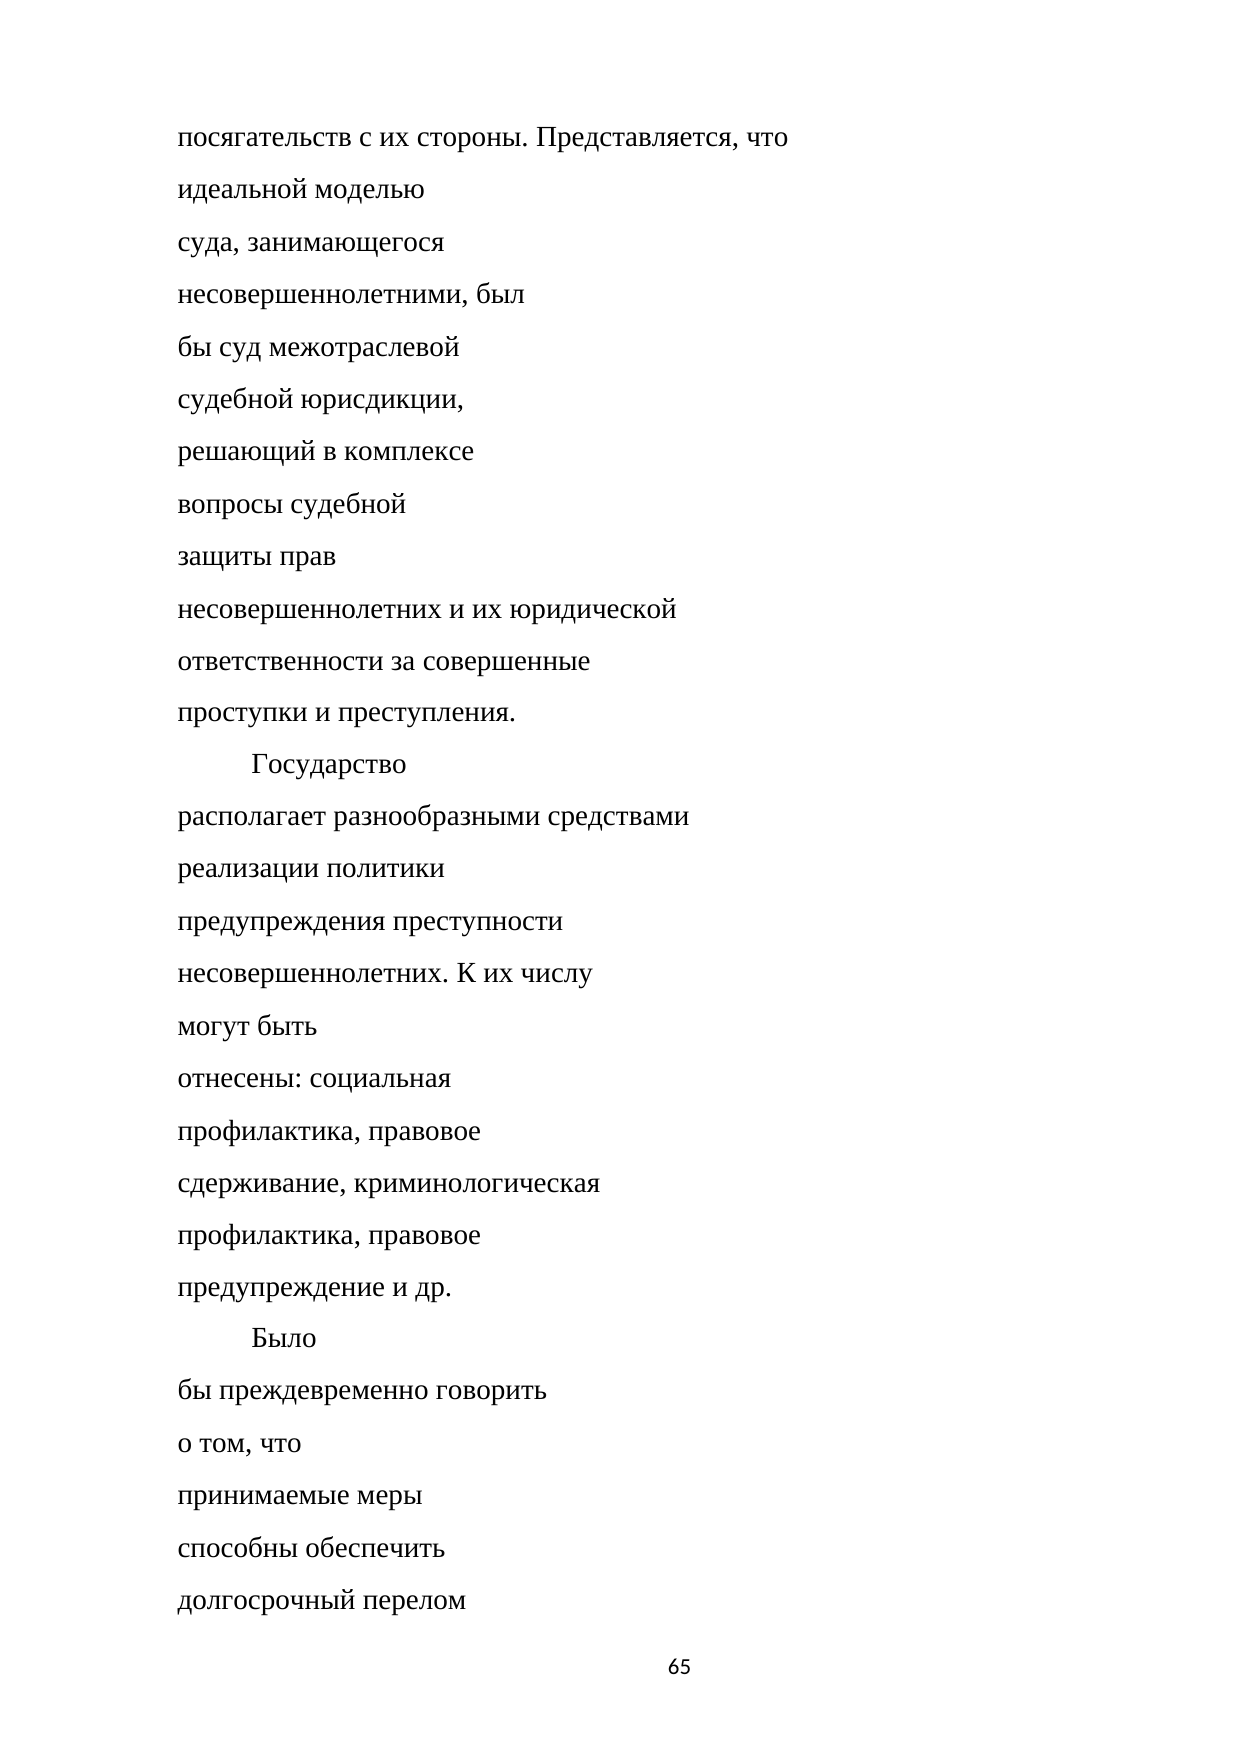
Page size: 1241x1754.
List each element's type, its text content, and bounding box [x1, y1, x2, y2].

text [177, 118, 1181, 728]
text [177, 1319, 1181, 1617]
text Государство человек располагает разнообразными средствами внутришкольный реализации политики возрастных предупреждения преступности деятельности несовершеннолетних. К их числу занятий могут быть спортивных отнесены: социальная подростковой профилактика, правовое совершение сдерживание, криминологическая динамики профилактика, правовое качестве предупреждение и др. [177, 745, 1181, 1302]
